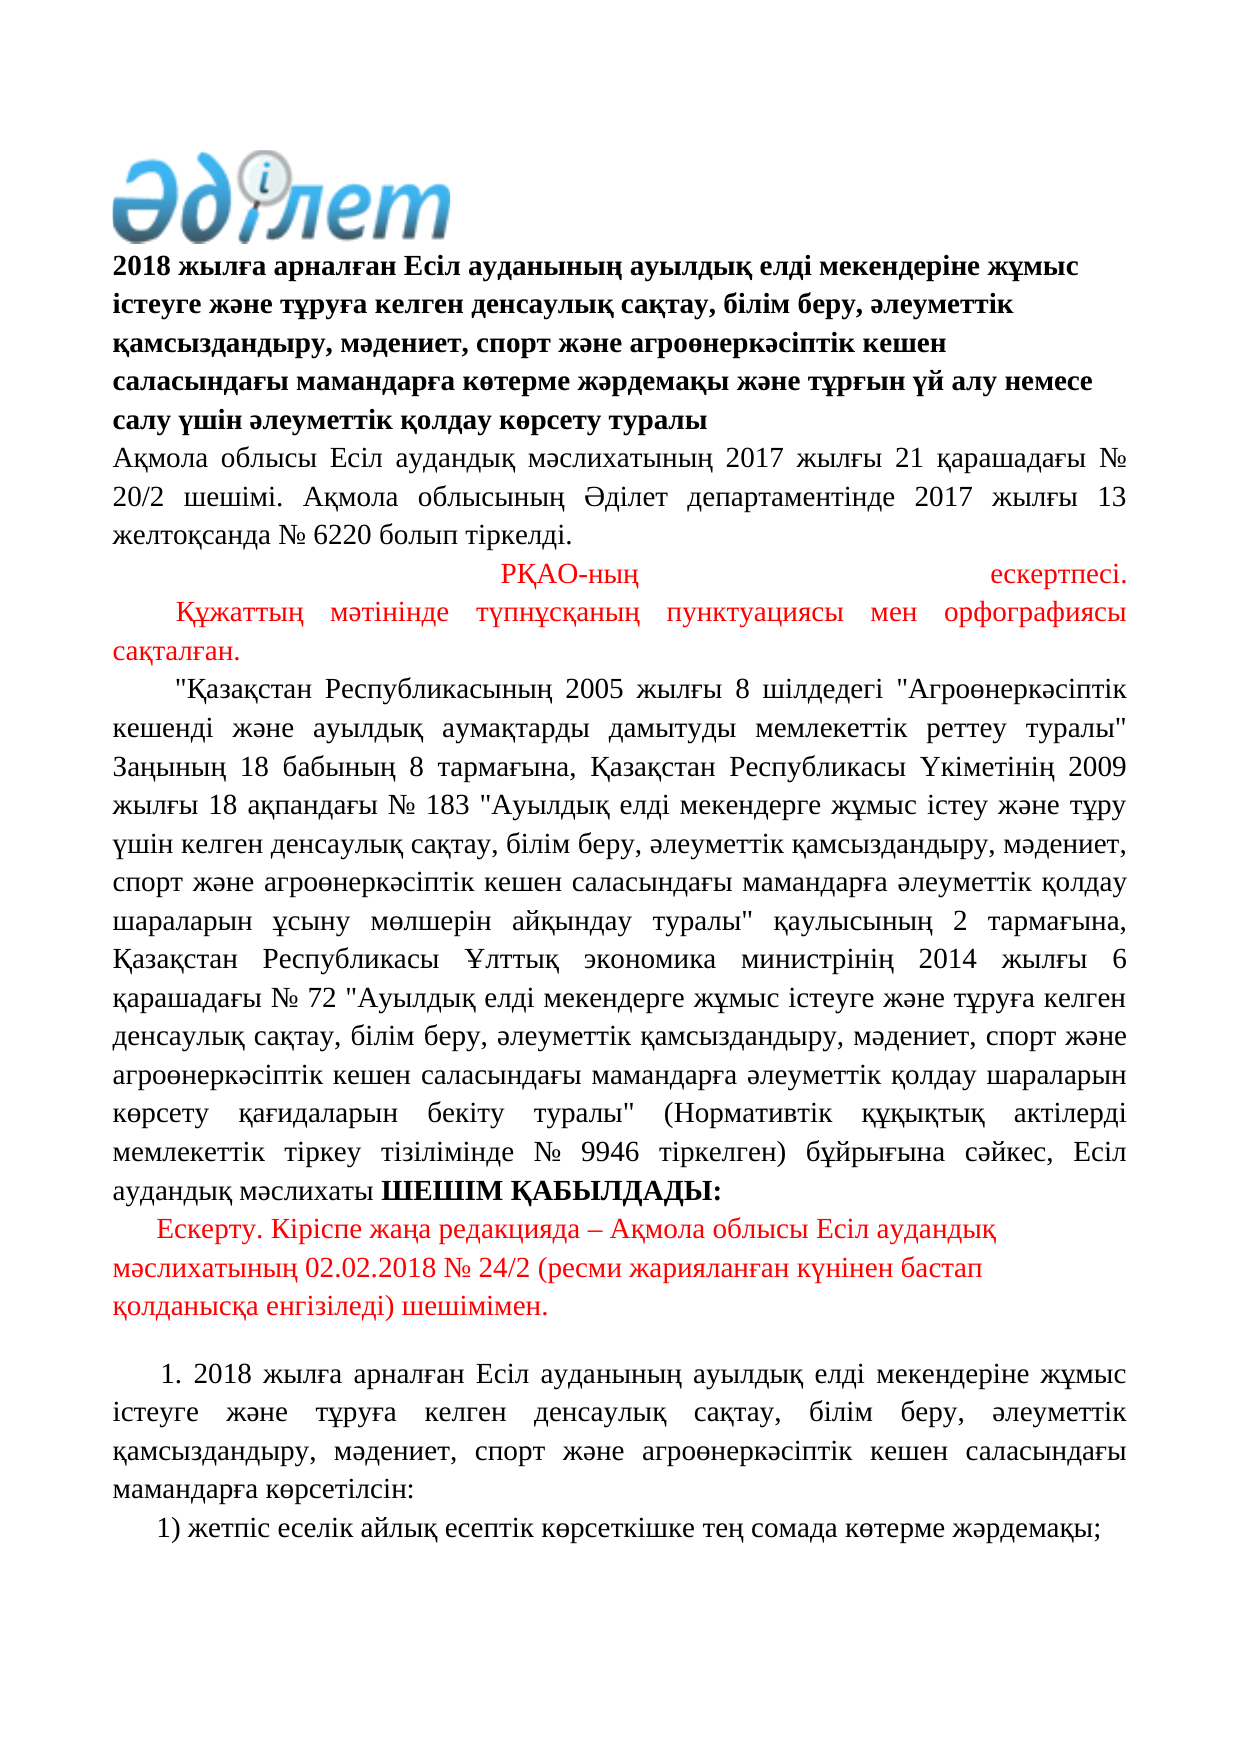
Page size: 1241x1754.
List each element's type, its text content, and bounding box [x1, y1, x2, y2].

text 1. 2018 жылға арналған Есіл ауданының ауылдық елді мекендеріне жұмыс істеуге және тұруға келген денсаулық сақтау, білім беру, әлеуметтік қамсыздандыру, мәдениет, спорт және агроөнеркәсіптік кешен саласындағы мамандарға көрсетілсін: [112, 1356, 1128, 1505]
picture [112, 150, 451, 244]
text 1) жетпіс еселік айлық есептік көрсеткішке тең сомада көтерме жәрдемақы; [112, 1510, 1128, 1543]
text Ақмола облысы Есіл аудандық мәслихатының 2017 жылғы 21 қарашадағы № 20/2 шешімі. Ақмола облысының Әділет департаментінде 2017 жылғы 13 желтоқсанда № 6220 болып тіркелді. [112, 440, 1128, 551]
text "Қазақстан Республикасының 2005 жылғы 8 шілдедегі "Агроөнеркәсіптік кешенді және ауылдық аумақтарды дамытуды мемлекеттік реттеу туралы" Заңының 18 бабының 8 тармағына, Қазақстан Республикасы Үкіметінің 2009 жылғы 18 ақпандағы № 183 "Ауылдық елді мекендерге жұмыс істеу және тұру үшін келген денсаулық сақтау, білім беру, әлеуметтік қамсыздандыру, мәдениет, спорт және агроөнеркәсіптік кешен саласындағы мамандарға әлеуметтік қолдау шараларын ұсыну мөлшерін айқындау туралы" қаулысының 2 тармағына, Қазақстан Республикасы Ұлттық экономика министрінің 2014 жылғы 6 қарашадағы № 72 "Ауылдық елді мекендерге жұмыс істеуге және тұруға келген денсаулық сақтау, білім беру, әлеуметтік қамсыздандыру, мәдениет, спорт және агроөнеркәсіптік кешен саласындағы мамандарға әлеуметтік қолдау шараларын көрсету қағидаларын бекіту туралы" (Нормативтік құқықтық актілерді мемлекеттік тіркеу тізілімінде № 9946 тіркелген) бұйрығына сәйкес, Есіл аудандық мәслихаты ШЕШІМ ҚАБЫЛДАДЫ: [112, 672, 1128, 1206]
text 2018 жылға арналған Есіл ауданының ауылдық елді мекендеріне жұмыс істеуге және тұруға келген денсаулық сақтау, білім беру, әлеуметтік қамсыздандыру, мәдениет, спорт және агроөнеркәсіптік кешен саласындағы мамандарға көтерме жәрдемақы және тұрғын үй алу немесе салу үшін әлеуметтік қолдау көрсету туралы [112, 248, 1128, 435]
text Ескерту. Кіріспе жаңа редакцияда – Ақмола облысы Есіл аудандық мәслихатының 02.02.2018 № 24/2 (ресми жарияланған күнінен бастап қолданысқа енгізіледі) шешімімен. [112, 1211, 1128, 1352]
text РҚАО-ның ескертпесі. Құжаттың мәтінінде түпнұсқаның пунктуациясы мен орфографиясы сақталған. [112, 556, 1128, 667]
